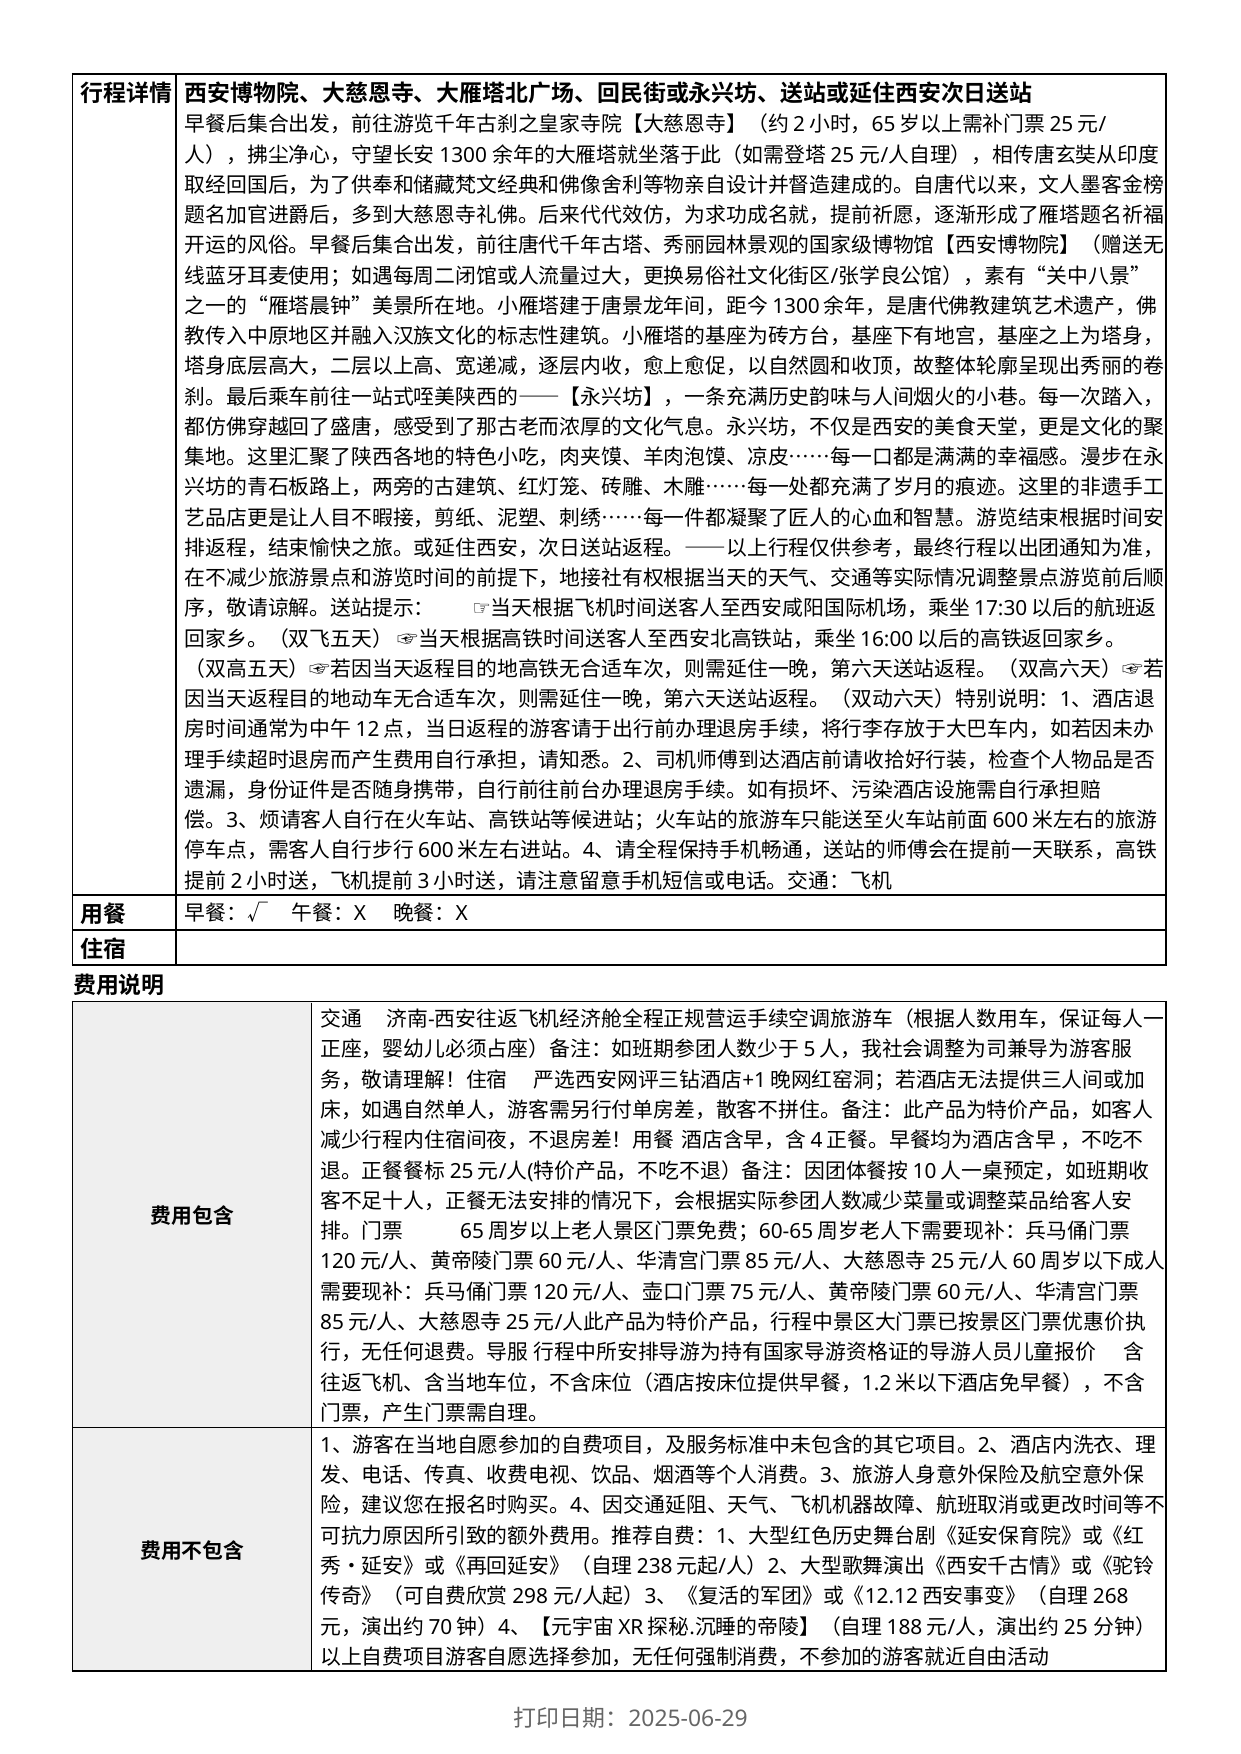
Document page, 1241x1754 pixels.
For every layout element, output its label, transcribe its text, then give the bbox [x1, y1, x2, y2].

table_cell 费用不包含 [73, 1428, 311, 1670]
table_cell 西安博物院、大慈恩寺、大雁塔北广场、回民街或永兴坊、送站或延住西安次日送站 早餐后集合出发，前往游览千年古刹之皇家寺院【大慈恩寺】（约2小时，65岁以上需补门票25元/人），拂尘净心，守望长安 1300 余年的大雁塔就坐落于此（如需登塔 25 元/人自理），相传唐玄奘从印度取经回国后，为了供奉和储藏梵文经典和佛像舍利等物亲自设计并督造建成的。自唐代以来，文人墨客金榜题名加官进爵后，多到大慈恩寺礼佛。后来代代效仿，为求功成名就，提前祈愿，逐渐形成了雁塔题名祈福开运的风俗。 [177, 75, 1165, 894]
table_header 费用包含 [73, 1002, 311, 1426]
table_cell [177, 931, 1165, 964]
table_cell 1、游客在当地自愿参加的自费项目，及服务标准中未包含的其它项目。 [312, 1428, 1165, 1670]
table_header 交通 济南-西安往返飞机经济舱 [312, 1002, 1165, 1426]
table_cell 行程详情 [73, 75, 175, 894]
table_cell 住宿 [73, 931, 175, 964]
text 费用说明 [73, 967, 1167, 1000]
table_cell 早餐：√ 午餐：X 晚餐：X [177, 896, 1165, 929]
table_cell 用餐 [73, 896, 175, 929]
